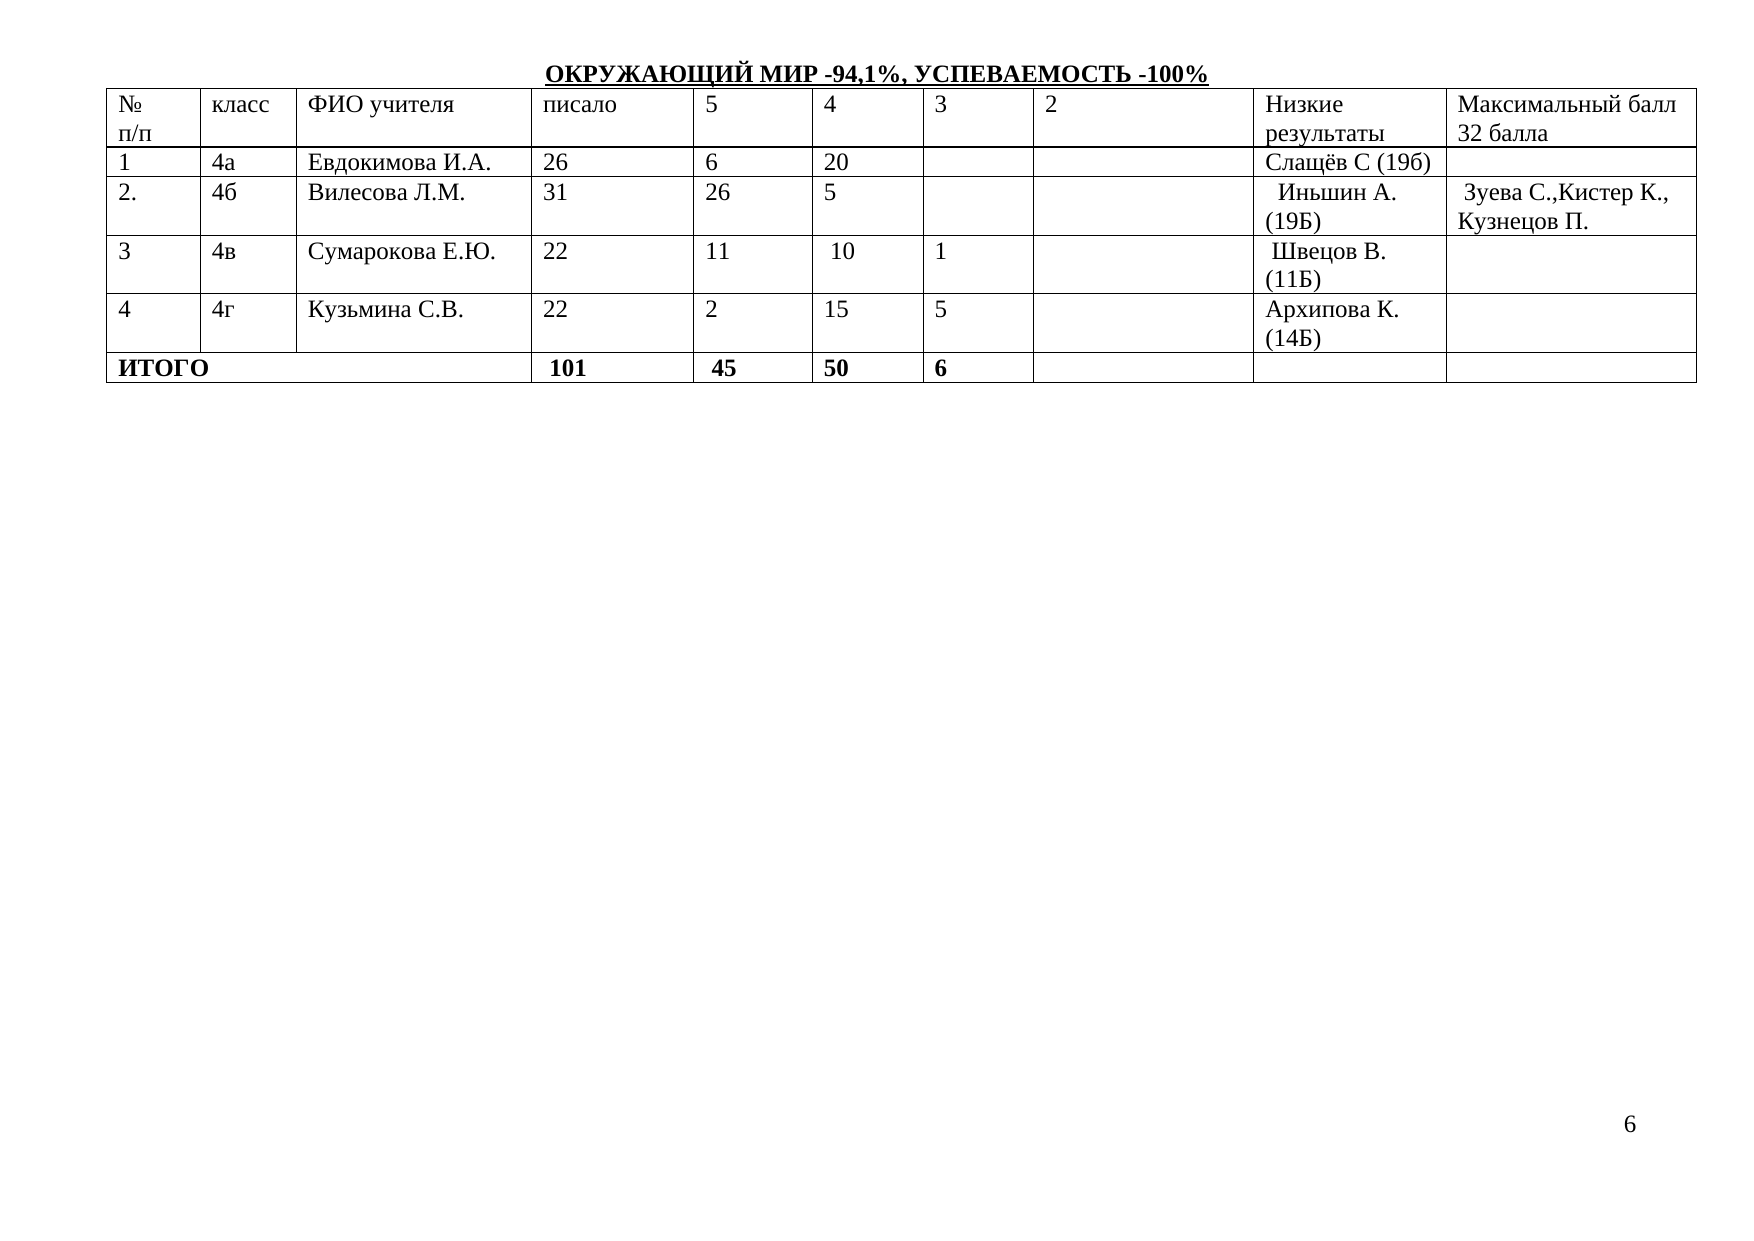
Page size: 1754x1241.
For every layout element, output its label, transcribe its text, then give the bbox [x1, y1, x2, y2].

table_cell Кузьмина С.В. [297, 294, 531, 352]
table_header 3 [924, 89, 1033, 146]
table_cell Зуева С.,Кистер К., Кузнецов П. [1447, 177, 1696, 235]
table_cell [924, 177, 1033, 235]
table_cell 50 [813, 353, 923, 382]
table_header Низкие результаты [1254, 89, 1446, 146]
table_cell 15 [813, 294, 923, 352]
table_cell 5 [924, 294, 1033, 352]
table_cell Вилесова Л.М. [297, 177, 531, 235]
table_cell 26 [532, 148, 693, 176]
table_cell Евдокимова И.А. [297, 148, 531, 176]
table_cell 1 [924, 236, 1033, 293]
table_cell 31 [532, 177, 693, 235]
table_cell [1034, 236, 1253, 293]
table_cell [1034, 294, 1253, 352]
table_cell 4а [201, 148, 296, 176]
table_cell 5 [813, 177, 923, 235]
table_cell [1034, 177, 1253, 235]
table_cell 10 [813, 236, 923, 293]
table_header 2 [1034, 89, 1253, 146]
table_cell [1034, 353, 1253, 382]
table_header класс [201, 89, 296, 146]
table_cell [924, 148, 1033, 176]
table_cell Швецов В. (11Б) [1254, 236, 1446, 293]
table_cell 22 [532, 294, 693, 352]
table_cell [1254, 353, 1446, 382]
table_cell 4б [201, 177, 296, 235]
table_cell 4в [201, 236, 296, 293]
table_cell 4г [201, 294, 296, 352]
table_header Максимальный балл 32 балла [1447, 89, 1696, 146]
table_cell 2. [107, 177, 200, 235]
table_cell 1 [107, 148, 200, 176]
table_cell Сумарокова Е.Ю. [297, 236, 531, 293]
table_cell [1447, 236, 1696, 293]
table_cell 45 [694, 353, 812, 382]
table_cell 22 [532, 236, 693, 293]
table_cell 11 [694, 236, 812, 293]
table_cell [1447, 148, 1696, 176]
table_cell Архипова К. (14Б) [1254, 294, 1446, 352]
table_header ФИО учителя [297, 89, 531, 146]
table_cell 20 [813, 148, 923, 176]
table_cell 4 [107, 294, 200, 352]
table_cell 2 [694, 294, 812, 352]
table_cell 6 [694, 148, 812, 176]
table_cell 6 [924, 353, 1033, 382]
table_cell Слащёв С (19б) [1254, 148, 1446, 176]
table_header 5 [694, 89, 812, 146]
table_header 4 [813, 89, 923, 146]
table_header № п/п [107, 89, 200, 146]
table_cell 3 [107, 236, 200, 293]
table_cell 26 [694, 177, 812, 235]
table_cell [1447, 294, 1696, 352]
table_cell ИТОГО [107, 353, 531, 382]
text ОКРУЖАЮЩИЙ МИР -94,1%, УСПЕВАЕМОСТЬ -100% [118, 59, 1636, 88]
table_cell [1034, 148, 1253, 176]
table_header писало [532, 89, 693, 146]
table_cell Иньшин А. (19Б) [1254, 177, 1446, 235]
table_cell [1447, 353, 1696, 382]
table_cell 101 [532, 353, 693, 382]
